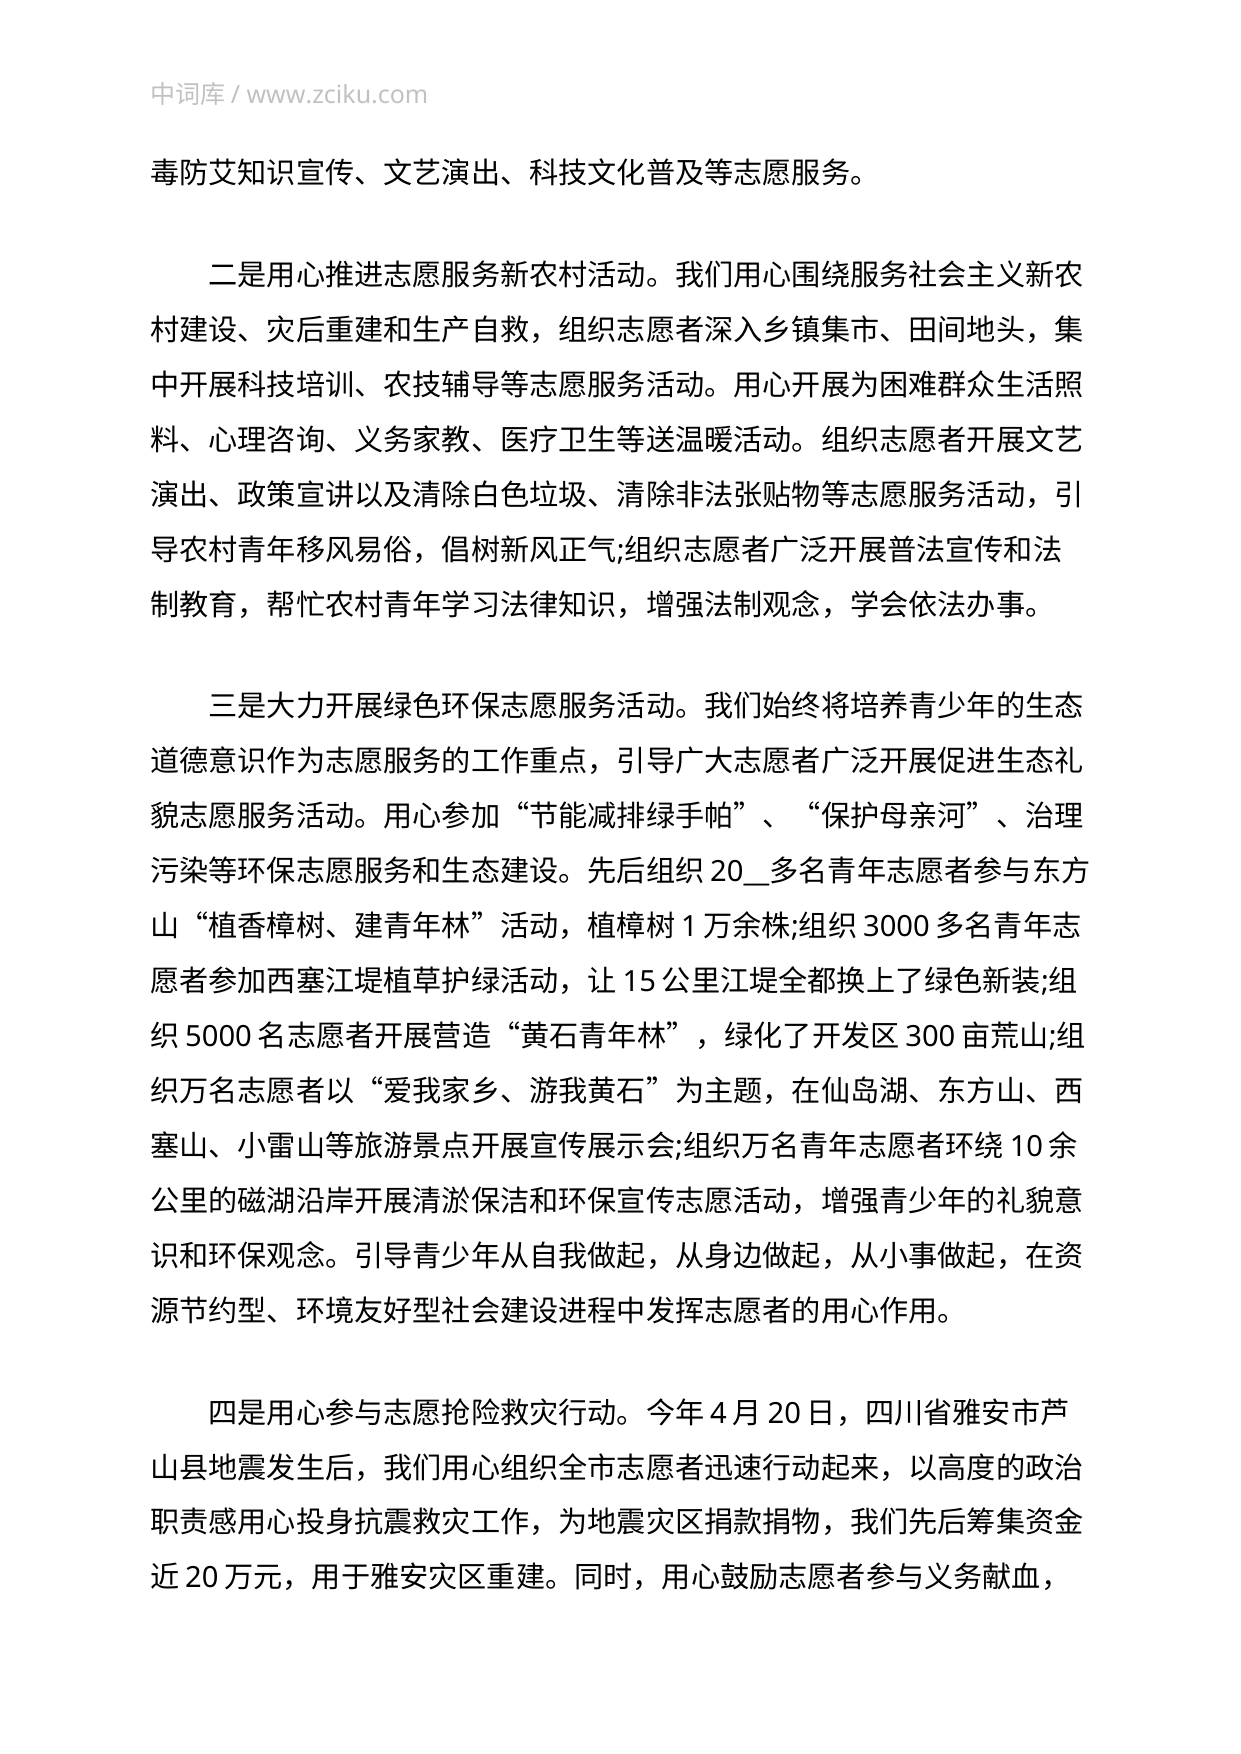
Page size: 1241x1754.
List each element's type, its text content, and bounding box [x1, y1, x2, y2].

text 三是大力开展绿色环保志愿服务活动。我们始终将培养青少年的生态道德意识作为志愿服务的工作重点，引导广大志愿者广泛开展促进生态礼貌志愿服务活动。用心参加“节能减排绿手帕”、“保护母亲河”、治理污染等环保志愿服务和生态建设。先后组织20__多名青年志愿者参与东方山“植香樟树、建青年林”活动，植樟树1万余株;组织3000多名青年志愿者参加西塞江堤植草护绿活动，让15公里江堤全都换上了绿色新装;组织5000名志愿者开展营造“黄石青年林”，绿化了开发区300亩荒山;组织万名志愿者以“爱我家乡、游我黄石”为主题，在仙岛湖、东方山、西塞山、小雷山等旅游景点开展宣传展示会;组织万名青年志愿者环绕10余公里的磁湖沿岸开展清淤保洁和环保宣传志愿活动，增强青少年的礼貌意识和环保观念。引导青少年从自我做起，从身边做起，从小事做起，在资源节约型、环境友好型社会建设进程中发挥志愿者的用心作用。 [150, 683, 1090, 1330]
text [150, 1389, 1090, 1596]
text 二是用心推进志愿服务新农村活动。我们用心围绕服务社会主义新农村建设、灾后重建和生产自救，组织志愿者深入乡镇集市、田间地头，集中开展科技培训、农技辅导等志愿服务活动。用心开展为困难群众生活照料、心理咨询、义务家教、医疗卫生等送温暖活动。组织志愿者开展文艺演出、政策宣讲以及清除白色垃圾、清除非法张贴物等志愿服务活动，引导农村青年移风易俗，倡树新风正气;组织志愿者广泛开展普法宣传和法制教育，帮忙农村青年学习法律知识，增强法制观念，学会依法办事。 [150, 252, 1090, 623]
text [150, 150, 1090, 192]
